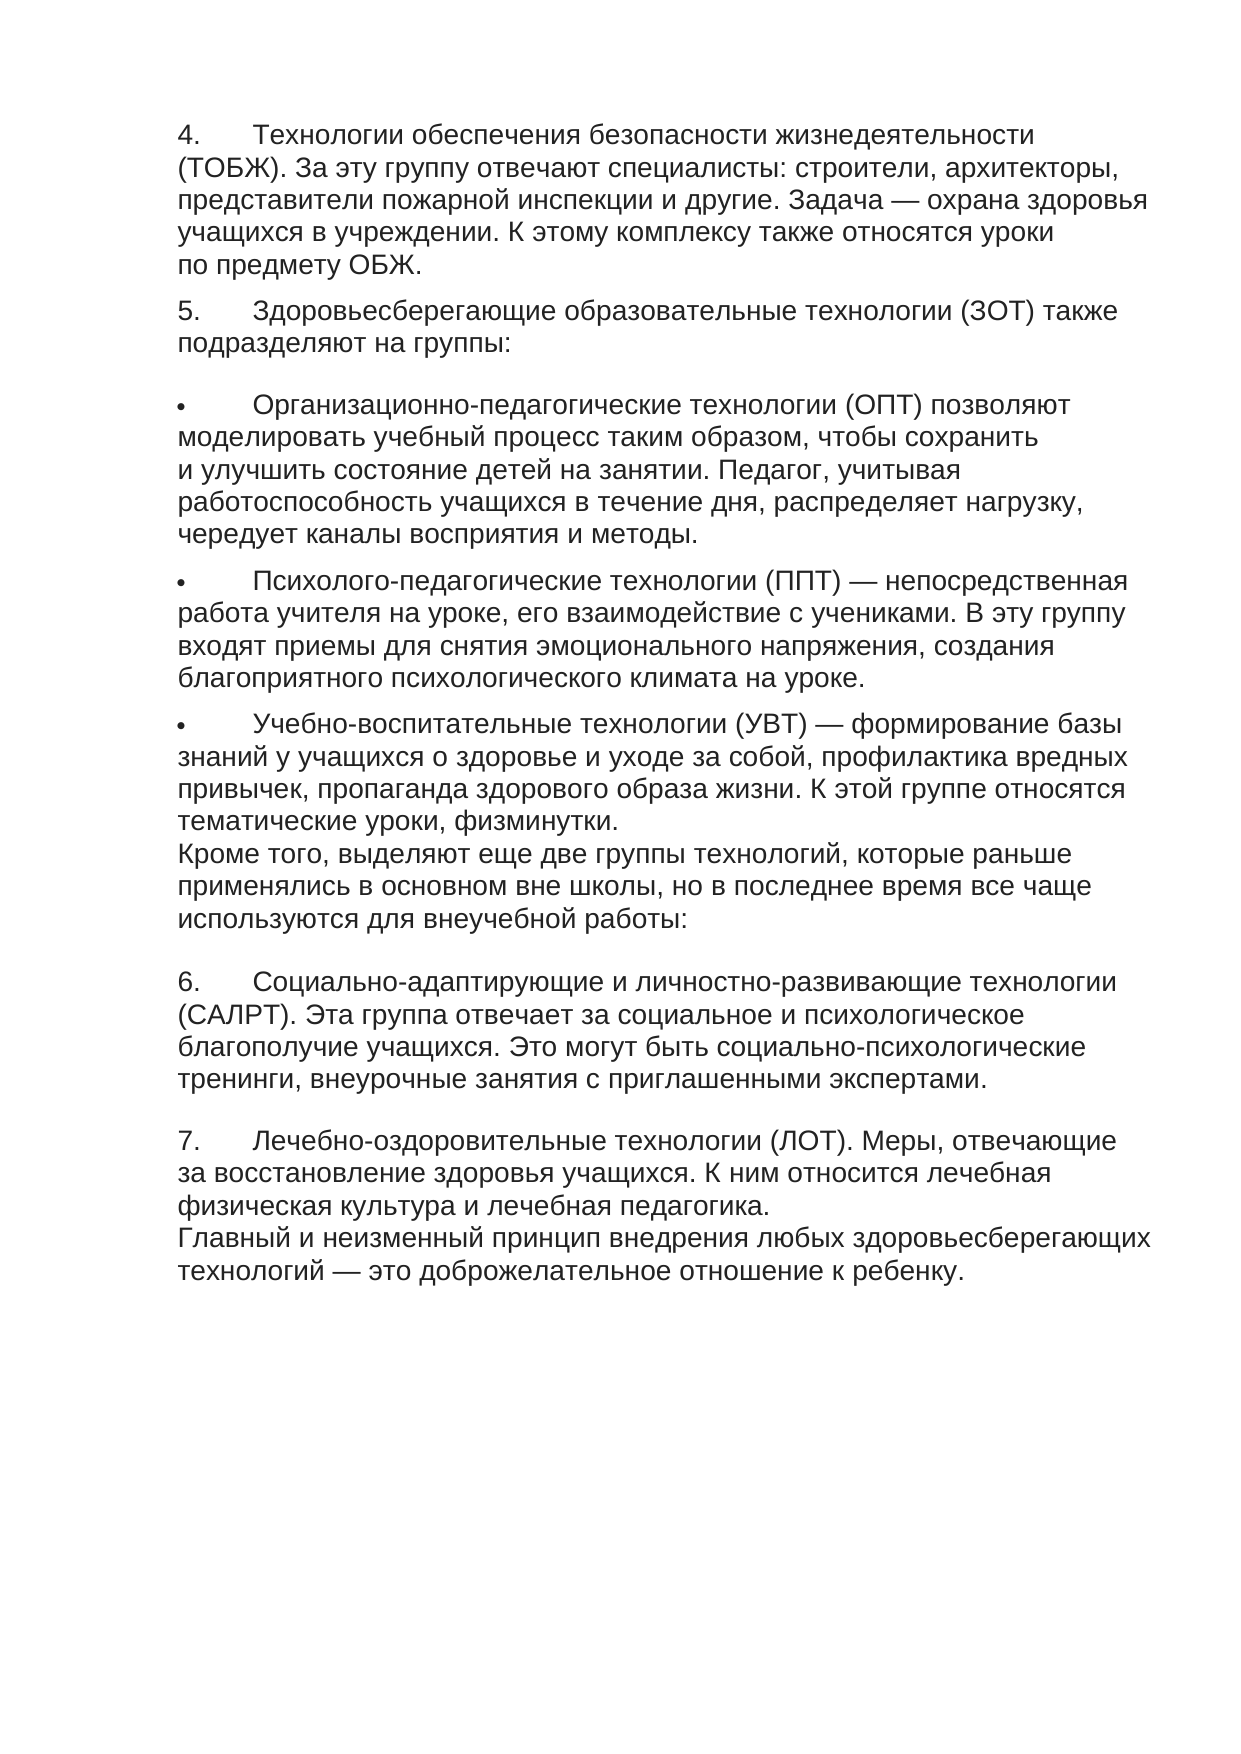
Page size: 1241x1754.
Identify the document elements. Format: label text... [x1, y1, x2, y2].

text Кроме того, выделяют еще две группы технологий, которые раньше применялись в основном вне школы, но в последнее время все чаще используются для внеучебной работы: [177, 837, 1152, 934]
list Учебно-воспитательные технологии (УВТ) — формирование базы знаний у учащихся о здоровье и уходе за собой, профилактика вредных привычек, пропаганда здорового образа жизни. К этой группе относятся тематические уроки, физминутки. [177, 707, 1152, 837]
list Организационно-педагогические технологии (ОПТ) позволяют моделировать учебный процесс таким образом, чтобы сохранить и улучшить состояние детей на занятии. Педагог, учитывая работоспособность учащихся в течение дня, распределяет нагрузку, чередует каналы восприятия и методы. [177, 388, 1152, 550]
list Технологии обеспечения безопасности жизнедеятельности (ТОБЖ). За эту группу отвечают специалисты: строители, архитекторы, представители пожарной инспекции и другие. Задача — охрана здоровья учащихся в учреждении. К этому комплексу также относятся уроки по предмету ОБЖ. [177, 118, 1152, 280]
list Здоровьесберегающие образовательные технологии (ЗОТ) также подразделяют на группы: [177, 294, 1152, 359]
list Лечебно-оздоровительные технологии (ЛОТ). Меры, отвечающие за восстановление здоровья учащихся. К ним относится лечебная физическая культура и лечебная педагогика. [177, 1124, 1152, 1221]
text Главный и неизменный принцип внедрения любых здоровьесберегающих технологий — это доброжелательное отношение к ребенку. [177, 1221, 1152, 1286]
list Социально-адаптирующие и личностно-развивающие технологии (САЛРТ). Эта группа отвечает за социальное и психологическое благополучие учащихся. Это могут быть социально-психологические тренинги, внеурочные занятия с приглашенными экспертами. [177, 965, 1152, 1095]
list Психолого-педагогические технологии (ППТ) — непосредственная работа учителя на уроке, его взаимодействие с учениками. В эту группу входят приемы для снятия эмоционального напряжения, создания благоприятного психологического климата на уроке. [177, 564, 1152, 693]
